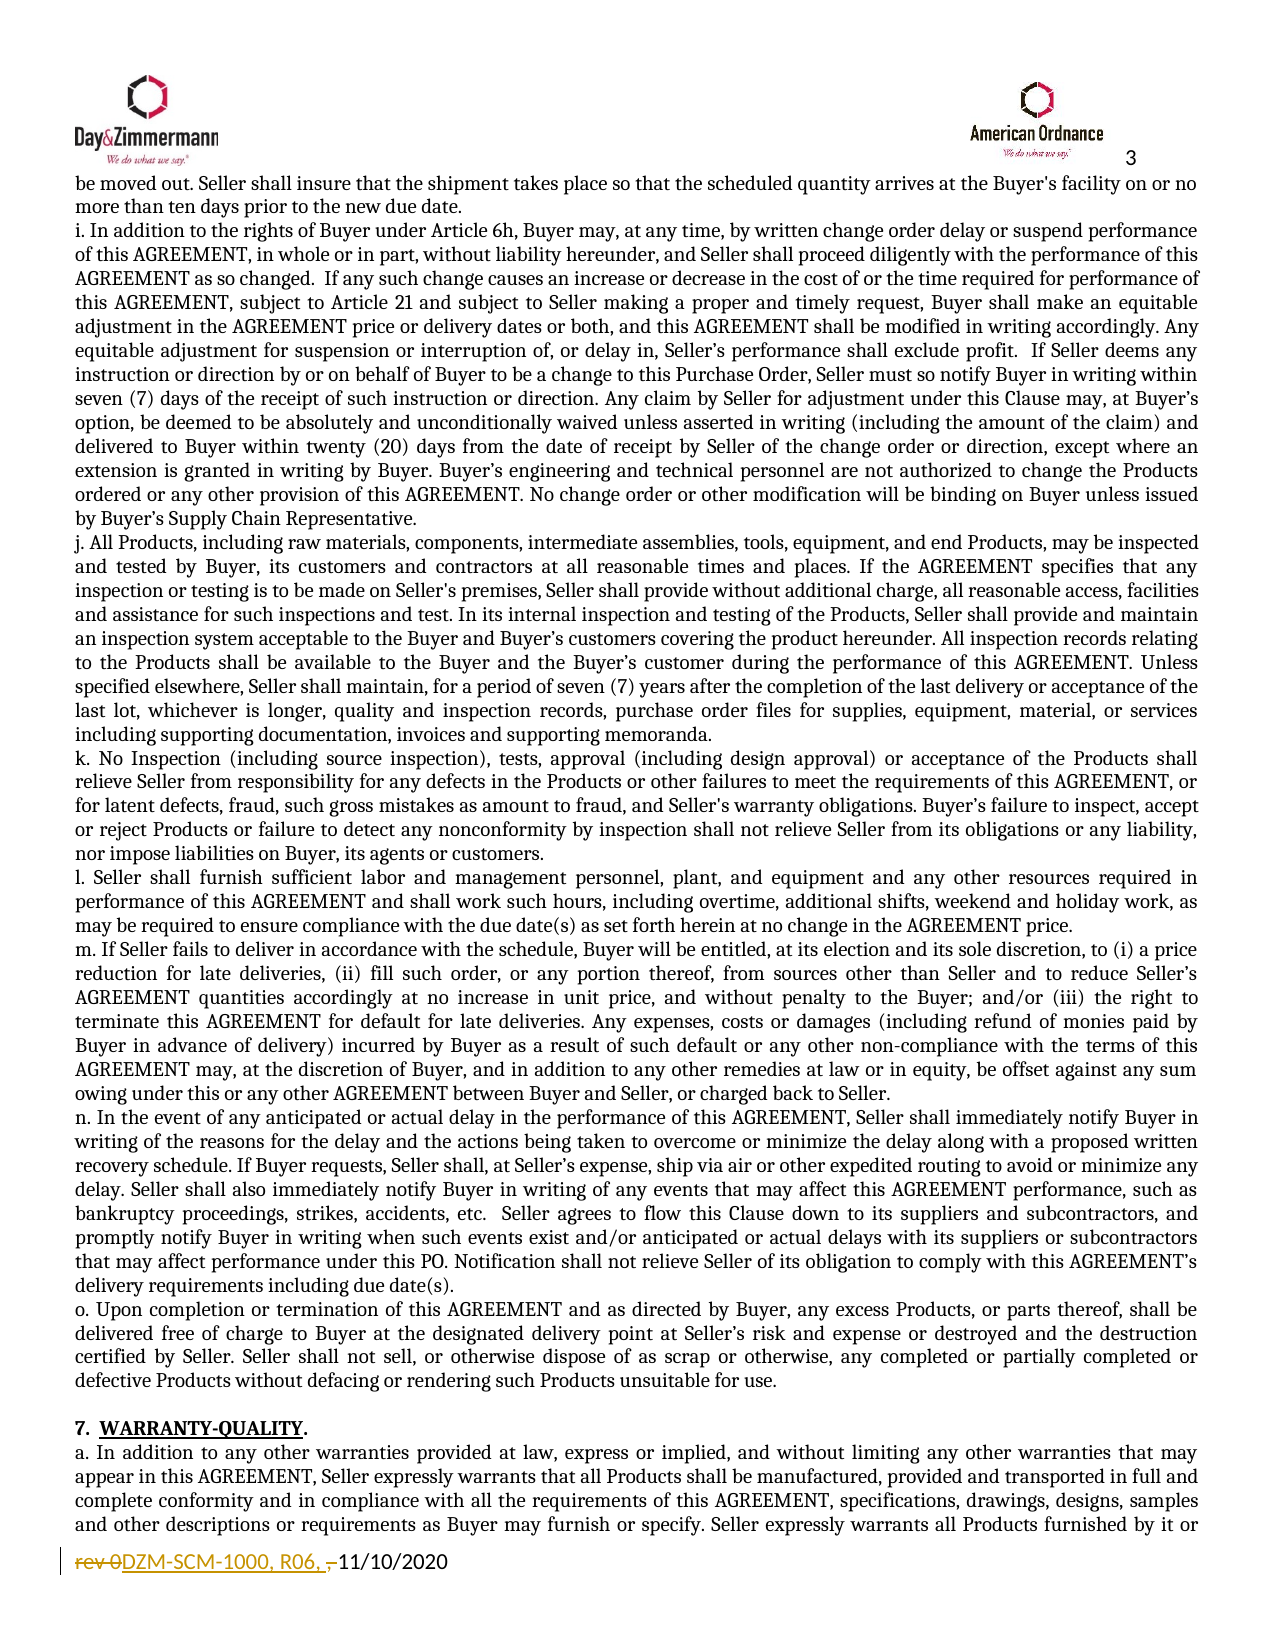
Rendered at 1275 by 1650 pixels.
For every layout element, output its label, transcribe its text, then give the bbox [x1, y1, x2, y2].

text j. All Products, including raw materials, components, intermediate assemblies, tools, equipment, and end Products, may be inspected and tested by Buyer, its customers and contractors at all reasonable times and places. If the AGREEMENT specifies that any inspection or testing is to be made on Seller's premises, Seller shall provide without additional charge, all reasonable access, facilities and assistance for such inspections and test. In its internal inspection and testing of the Products, Seller shall provide and maintain an inspection system acceptable to the Buyer and Buyer’s customers covering the product hereunder. All inspection records relating to the Products shall be available to the Buyer and the Buyer’s customer during the performance of this AGREEMENT. Unless specified elsewhere, Seller shall maintain, for a period of seven (7) years after the completion of the last delivery or acceptance of the last lot, whichever is longer, quality and inspection records, purchase order files for supplies, equipment, material, or services including supporting documentation, invoices and supporting memoranda. [75, 531, 1200, 746]
text k. No Inspection (including source inspection), tests, approval (including design approval) or acceptance of the Products shall relieve Seller from responsibility for any defects in the Products or other failures to meet the requirements of this AGREEMENT, or for latent defects, fraud, such gross mistakes as amount to fraud, and Seller's warranty obligations. Buyer’s failure to inspect, accept or reject Products or failure to detect any nonconformity by inspection shall not relieve Seller from its obligations or any liability, nor impose liabilities on Buyer, its agents or customers. [75, 746, 1200, 866]
text i. In addition to the rights of Buyer under Article 6h, Buyer may, at any time, by written change order delay or suspend performance of this AGREEMENT, in whole or in part, without liability hereunder, and Seller shall proceed diligently with the performance of this AGREEMENT as so changed. If any such change causes an increase or decrease in the cost of or the time required for performance of this AGREEMENT, subject to Article 21 and subject to Seller making a proper and timely request, Buyer shall make an equitable adjustment in the AGREEMENT price or delivery dates or both, and this AGREEMENT shall be modified in writing accordingly. Any equitable adjustment for suspension or interruption of, or delay in, Seller’s performance shall exclude profit. If Seller deems any instruction or direction by or on behalf of Buyer to be a change to this Purchase Order, Seller must so notify Buyer in writing within seven (7) days of the receipt of such instruction or direction. Any claim by Seller for adjustment under this Clause may, at Buyer’s option, be deemed to be absolutely and unconditionally waived unless asserted in writing (including the amount of the claim) and delivered to Buyer within twenty (20) days from the date of receipt by Seller of the change order or direction, except where an extension is granted in writing by Buyer. Buyer’s engineering and technical personnel are not authorized to change the Products ordered or any other provision of this AGREEMENT. No change order or other modification will be binding on Buyer unless issued by Buyer’s Supply Chain Representative. [75, 219, 1200, 531]
text 7. WARRANTY-QUALITY. [75, 1417, 1200, 1441]
text o. Upon completion or termination of this AGREEMENT and as directed by Buyer, any excess Products, or parts thereof, shall be delivered free of charge to Buyer at the designated delivery point at Seller’s risk and expense or destroyed and the destruction certified by Seller. Seller shall not sell, or otherwise dispose of as scrap or otherwise, any completed or partially completed or defective Products without defacing or rendering such Products unsuitable for use. [75, 1297, 1200, 1393]
text n. In the event of any anticipated or actual delay in the performance of this AGREEMENT, Seller shall immediately notify Buyer in writing of the reasons for the delay and the actions being taken to overcome or minimize the delay along with a proposed written recovery schedule. If Buyer requests, Seller shall, at Seller’s expense, ship via air or other expedited routing to avoid or minimize any delay. Seller shall also immediately notify Buyer in writing of any events that may affect this AGREEMENT performance, such as bankruptcy proceedings, strikes, accidents, etc. Seller agrees to flow this Clause down to its suppliers and subcontractors, and promptly notify Buyer in writing when such events exist and/or anticipated or actual delays with its suppliers or subcontractors that may affect performance under this PO. Notification shall not relieve Seller of its obligation to comply with this AGREEMENT’s delivery requirements including due date(s). [75, 1106, 1200, 1297]
text l. Seller shall furnish sufficient labor and management personnel, plant, and equipment and any other resources required in performance of this AGREEMENT and shall work such hours, including overtime, additional shifts, weekend and holiday work, as may be required to ensure compliance with the due date(s) as set forth herein at no change in the AGREEMENT price. [75, 866, 1200, 938]
picture [970, 82, 1116, 166]
picture [75, 75, 218, 166]
text m. If Seller fails to deliver in accordance with the schedule, Buyer will be entitled, at its election and its sole discretion, to (i) a price reduction for late deliveries, (ii) fill such order, or any portion thereof, from sources other than Seller and to reduce Seller’s AGREEMENT quantities accordingly at no increase in unit price, and without penalty to the Buyer; and/or (iii) the right to terminate this AGREEMENT for default for late deliveries. Any expenses, costs or damages (including refund of monies paid by Buyer in advance of delivery) incurred by Buyer as a result of such default or any other non-compliance with the terms of this AGREEMENT may, at the discretion of Buyer, and in addition to any other remedies at law or in equity, be offset against any sum owing under this or any other AGREEMENT between Buyer and Seller, or charged back to Seller. [75, 938, 1200, 1106]
